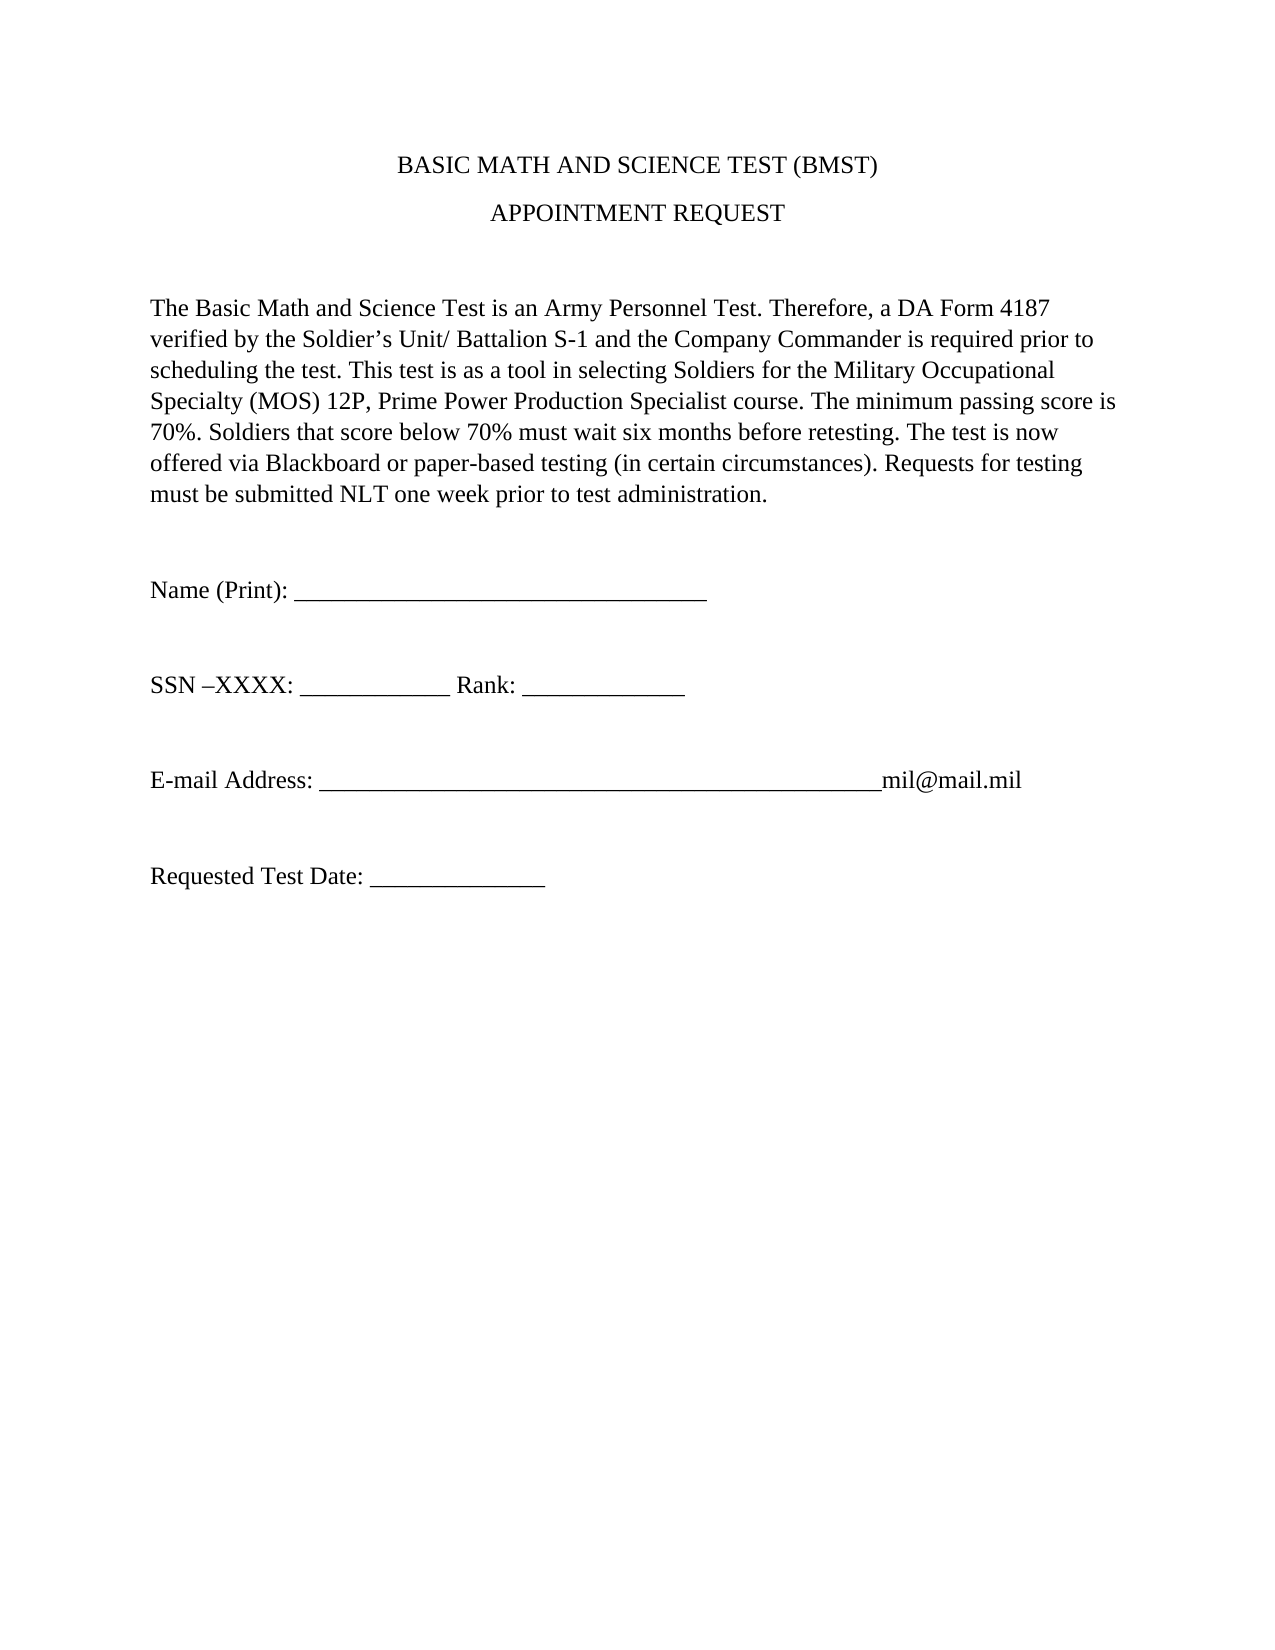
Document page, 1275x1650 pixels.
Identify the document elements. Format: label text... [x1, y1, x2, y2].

text Requested Test Date: ______________ [150, 861, 1125, 890]
text E-mail Address: _____________________________________________mil@mail.mil [150, 766, 1125, 794]
text The Basic Math and Science Test is an Army Personnel Test. Therefore, a DA Form 4187 verified by the Soldier’s Unit/ Battalion S-1 and the Company Commander is required prior to scheduling the test. This test is as a tool in selecting Soldiers for the Military Occupational Specialty (MOS) 12P, Prime Power Production Specialist course. The minimum passing score is 70%. Soldiers that score below 70% must wait six months before retesting. The test is now offered via Blackboard or paper-based testing (in certain circumstances). Requests for testing must be submitted NLT one week prior to test administration. [150, 293, 1125, 508]
text Name (Print): _________________________________ [150, 575, 1125, 603]
text SSN –XXXX: ____________ Rank: _____________ [150, 670, 1125, 699]
text APPOINTMENT REQUEST [150, 198, 1125, 226]
text BASIC MATH AND SCIENCE TEST (BMST) [150, 150, 1125, 179]
